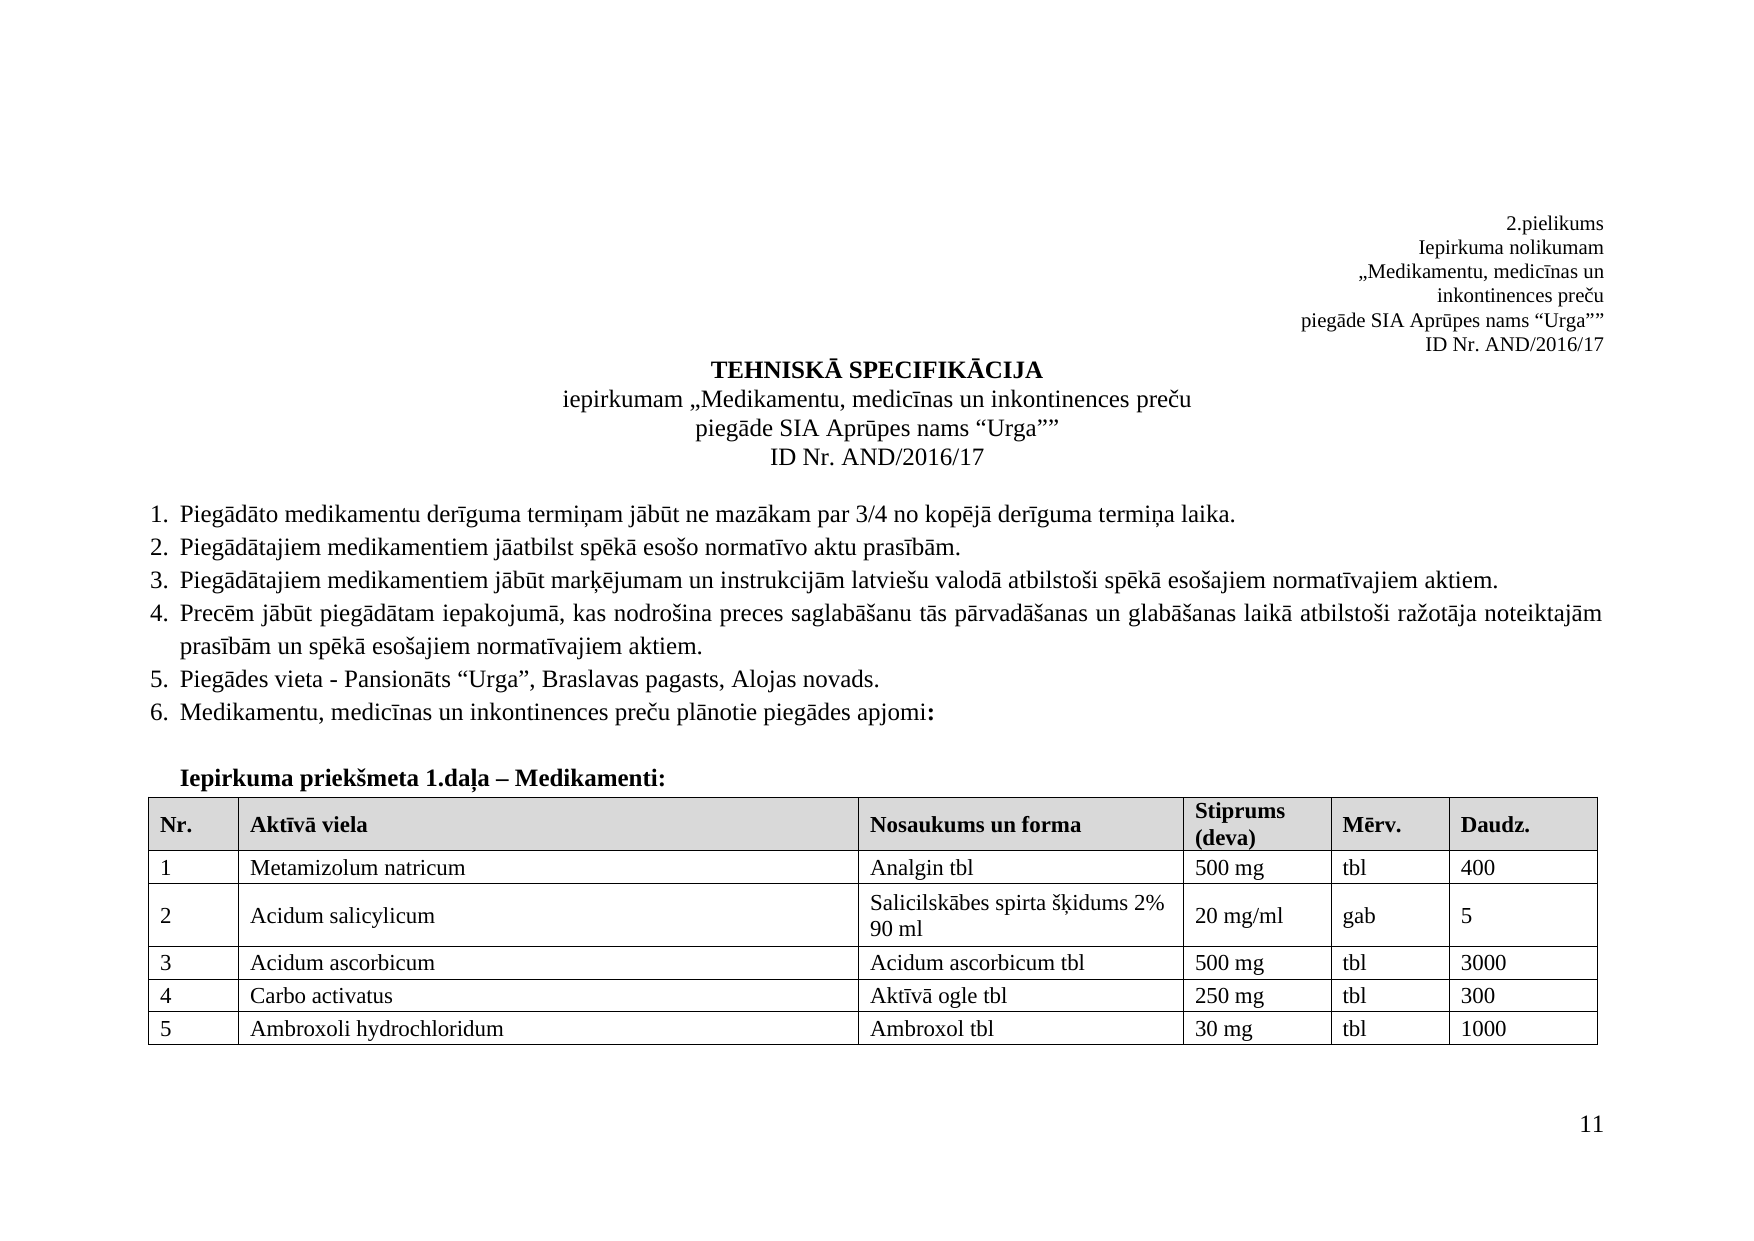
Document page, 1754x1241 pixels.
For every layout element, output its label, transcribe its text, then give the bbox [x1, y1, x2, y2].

table_cell Ambroxoli hydrochloridum [239, 1012, 858, 1044]
text iepirkumam „Medikamentu, medicīnas un inkontinences preču [150, 384, 1604, 413]
table_cell 30 mg [1184, 1012, 1331, 1044]
table_cell Metamizolum natricum [239, 851, 858, 883]
table_cell Ambroxol tbl [859, 1012, 1183, 1044]
table_cell tbl [1332, 851, 1449, 883]
list Piegādāto medikamentu derīguma termiņam jābūt ne mazākam par 3/4 no kopējā derīguma termiņa laika. [150, 499, 1604, 528]
table_header Nosaukums un forma [859, 798, 1183, 850]
table_cell 4 [149, 980, 238, 1011]
table_cell Acidum ascorbicum [239, 947, 858, 978]
table_cell Salicilskābes spirta šķidums 2% 90 ml [859, 884, 1183, 946]
table_cell Aktīvā ogle tbl [859, 980, 1183, 1011]
text ID Nr. AND/2016/17 [150, 442, 1604, 471]
text 2.pielikums [150, 211, 1604, 235]
text ID Nr. AND/2016/17 [150, 332, 1604, 356]
list Precēm jābūt piegādātam iepakojumā, kas nodrošina preces saglabāšanu tās pārvadāšanas un glabāšanas laikā atbilstoši ražotāja noteiktajām prasībām un spēkā esošajiem normatīvajiem aktiem. [150, 598, 1604, 660]
table_cell 3 [149, 947, 238, 978]
table_cell 500 mg [1184, 947, 1331, 978]
text piegāde SIA Aprūpes nams “Urga”” [150, 307, 1604, 332]
table_cell 400 [1450, 851, 1597, 883]
table_cell Carbo activatus [239, 980, 858, 1011]
table_header Mērv. [1332, 798, 1449, 850]
table_cell gab [1332, 884, 1449, 946]
table_cell Analgin tbl [859, 851, 1183, 883]
text „Medikamentu, medicīnas un [150, 259, 1604, 283]
table_cell 1000 [1450, 1012, 1597, 1044]
table_cell 5 [1450, 884, 1597, 946]
table_cell 2 [149, 884, 238, 946]
table_cell 1 [149, 851, 238, 883]
table_cell Acidum salicylicum [239, 884, 858, 946]
table_cell tbl [1332, 947, 1449, 978]
table_header Stiprums (deva) [1184, 798, 1331, 850]
table_cell 500 mg [1184, 851, 1331, 883]
table_cell 3000 [1450, 947, 1597, 978]
table_cell 5 [149, 1012, 238, 1044]
table_header Nr. [149, 798, 238, 850]
text Iepirkuma nolikumam [150, 235, 1604, 259]
list Medikamentu, medicīnas un inkontinences preču plānotie piegādes apjomi: [150, 697, 1604, 726]
text Iepirkuma priekšmeta 1.daļa – Medikamenti: [179, 763, 1604, 792]
table_cell tbl [1332, 1012, 1449, 1044]
list Piegādātajiem medikamentiem jābūt marķējumam un instrukcijām latviešu valodā atbilstoši spēkā esošajiem normatīvajiem aktiem. [150, 565, 1604, 594]
table_cell tbl [1332, 980, 1449, 1011]
text TEHNISKĀ SPECIFIKĀCIJA [150, 356, 1604, 384]
table_cell Acidum ascorbicum tbl [859, 947, 1183, 978]
table_header Aktīvā viela [239, 798, 858, 850]
table_cell 300 [1450, 980, 1597, 1011]
table_header Daudz. [1450, 798, 1597, 850]
list Piegādātajiem medikamentiem jāatbilst spēkā esošo normatīvo aktu prasībām. [150, 532, 1604, 561]
text piegāde SIA Aprūpes nams “Urga”” [150, 413, 1604, 442]
table_cell 250 mg [1184, 980, 1331, 1011]
table_cell 20 mg/ml [1184, 884, 1331, 946]
text inkontinences preču [150, 283, 1604, 307]
list Piegādes vieta - Pansionāts “Urga”, Braslavas pagasts, Alojas novads. [150, 664, 1604, 693]
